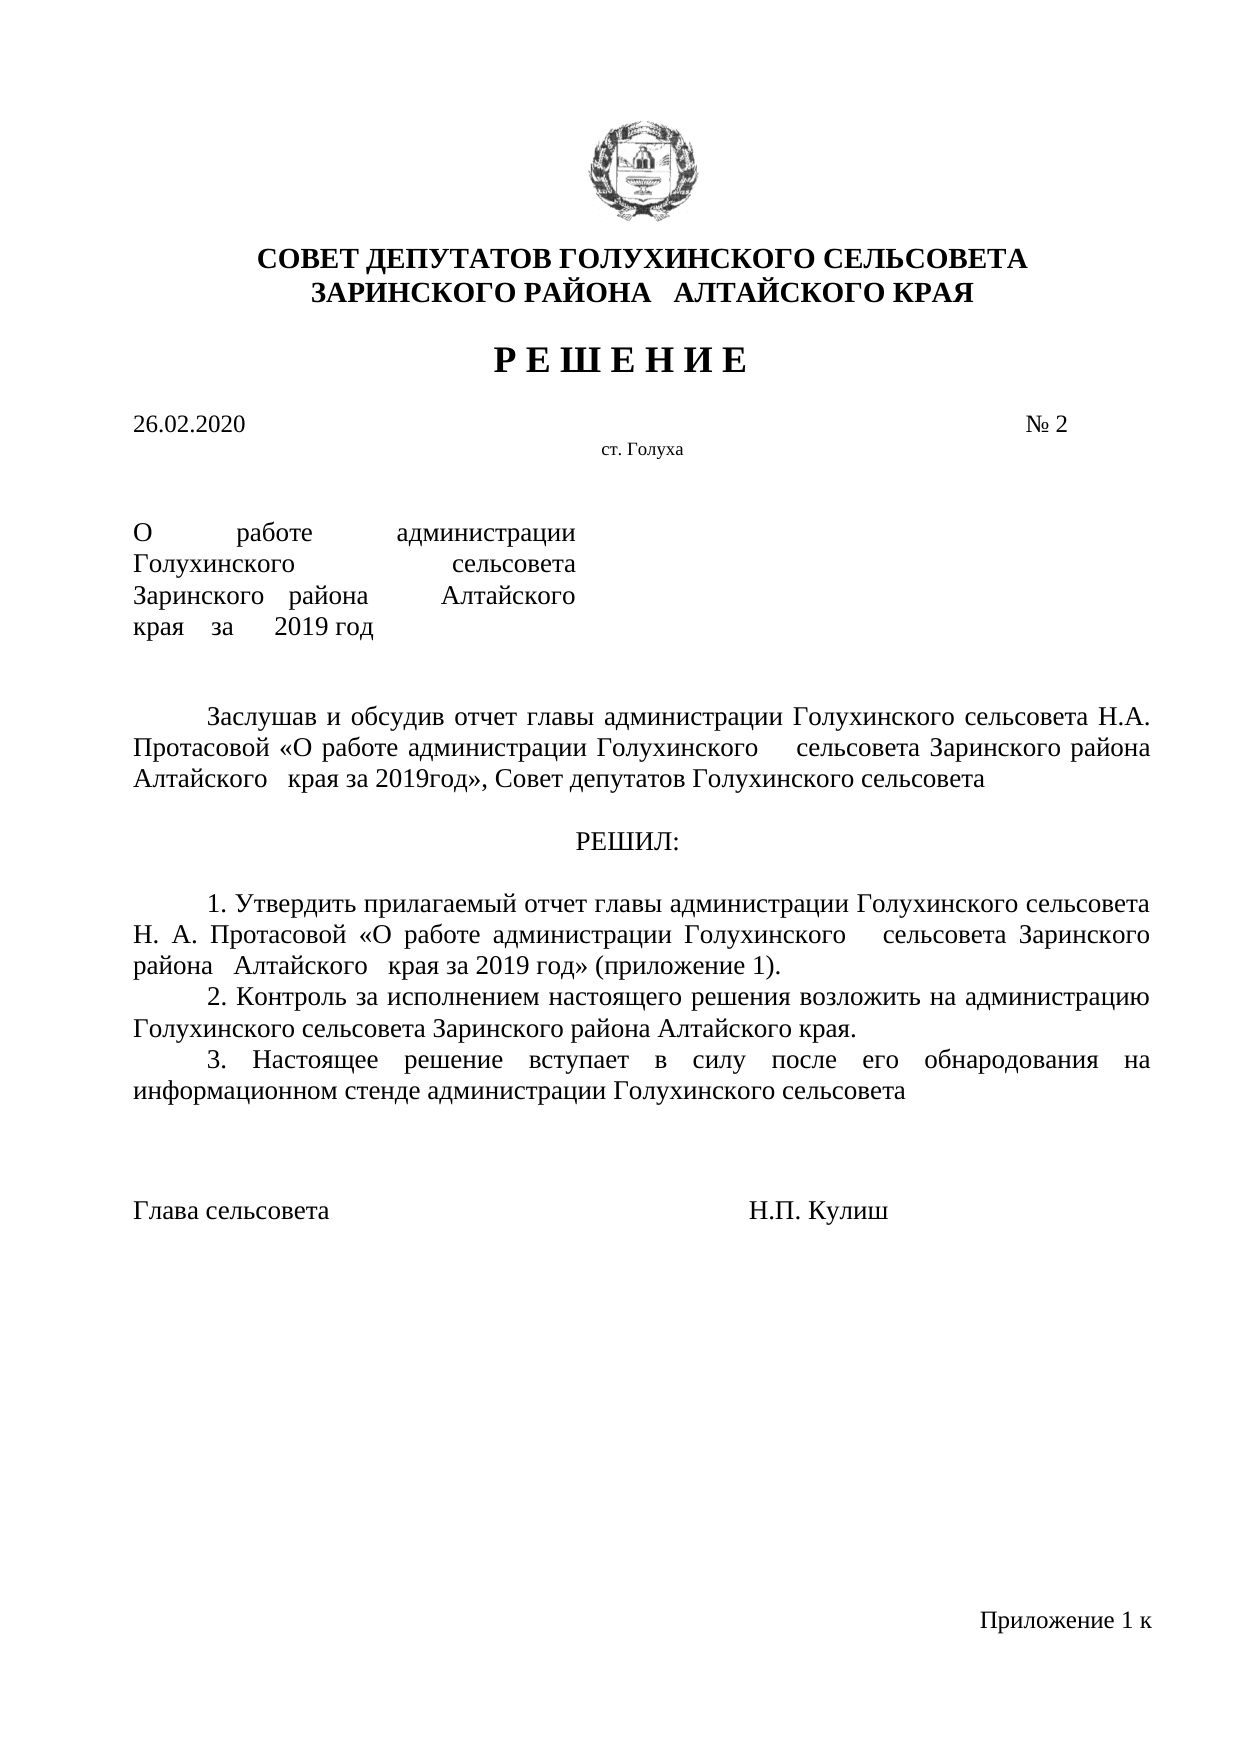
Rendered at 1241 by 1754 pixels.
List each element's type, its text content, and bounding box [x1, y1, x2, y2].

text ЗАРИНСКОГО РАЙОНА АЛТАЙСКОГО КРАЯ [133, 275, 1152, 309]
text Приложение 1 к [133, 1605, 1152, 1634]
picture [586, 118, 699, 223]
text ст. Голуха [133, 437, 1152, 459]
text 26.02.2020 № 2 [133, 409, 1152, 437]
text РЕШИЛ: [133, 825, 1152, 856]
text Р Е Ш Е Н И Е [133, 337, 1152, 381]
text СОВЕТ ДЕПУТАТОВ ГОЛУХИНСКОГО СЕЛЬСОВЕТА [133, 242, 1152, 275]
text Глава сельсовета Н.П. Кулиш [133, 1194, 1152, 1225]
text 3. Настоящее решение вступает в силу после его обнародования на информационном стенде администрации Голухинского сельсовета [133, 1043, 1152, 1105]
text 2. Контроль за исполнением настоящего решения возложить на администрацию Голухинского сельсовета Заринского района Алтайского края. [133, 981, 1152, 1043]
text О работе администрации Голухинского сельсовета Заринского района Алтайского края за 2019 год [133, 516, 576, 641]
text Заслушав и обсудив отчет главы администрации Голухинского сельсовета Н.А. Протасовой «О работе администрации Голухинского сельсовета Заринского района Алтайского края за 2019год», Совет депутатов Голухинского сельсовета [133, 700, 1152, 794]
text 1. Утвердить прилагаемый отчет главы администрации Голухинского сельсовета Н. А. Протасовой «О работе администрации Голухинского сельсовета Заринского района Алтайского края за 2019 год» (приложение 1). [133, 887, 1152, 981]
